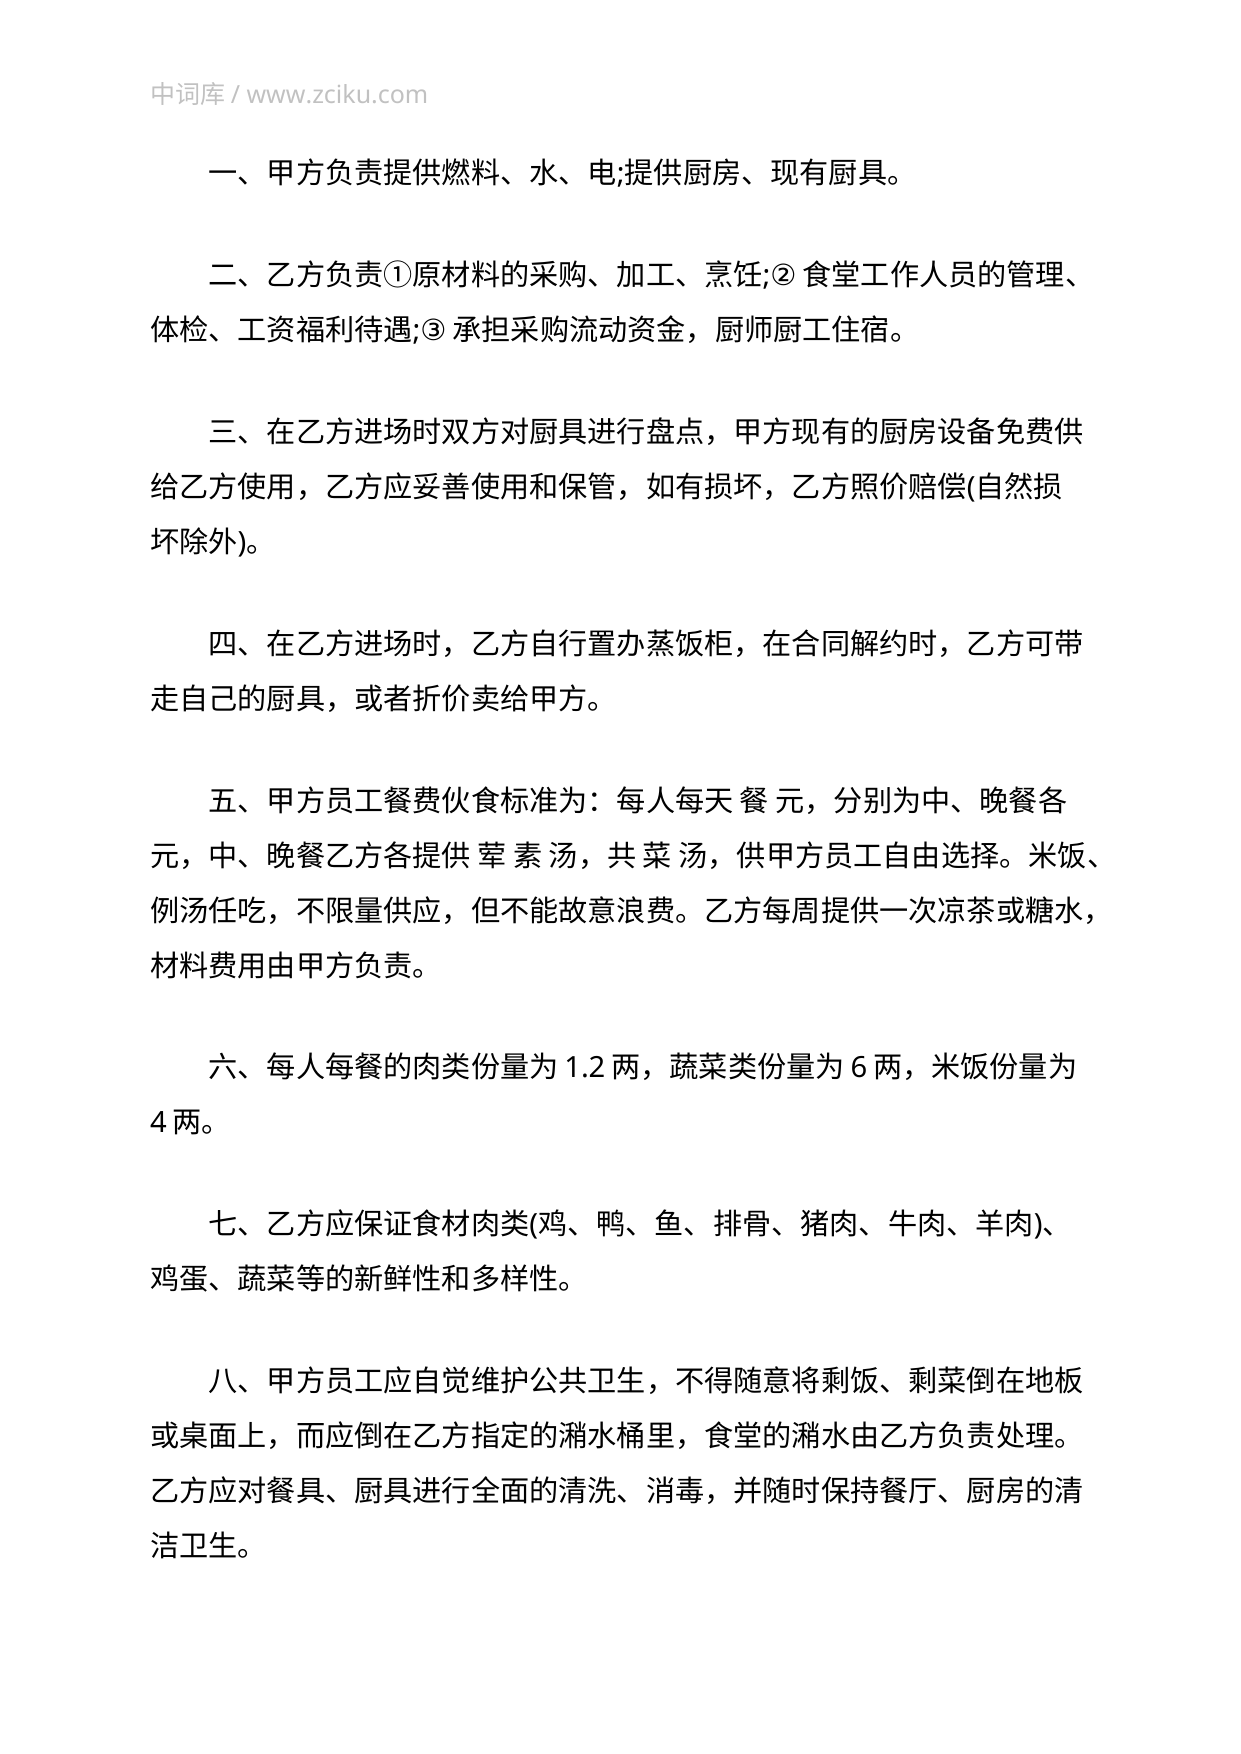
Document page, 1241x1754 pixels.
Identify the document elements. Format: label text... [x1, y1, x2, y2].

text 五、甲方员工餐费伙食标准为：每人每天 餐 元，分别为中、晚餐各元，中、晚餐乙方各提供 荤 素 汤，共 菜 汤，供甲方员工自由选择。米饭、例汤任吃，不限量供应，但不能故意浪费。乙方每周提供一次凉茶或糖水，材料费用由甲方负责。 [150, 777, 1090, 984]
text 七、乙方应保证食材肉类(鸡、鸭、鱼、排骨、猪肉、牛肉、羊肉)、鸡蛋、蔬菜等的新鲜性和多样性。 [150, 1201, 1090, 1298]
text 三、在乙方进场时双方对厨具进行盘点，甲方现有的厨房设备免费供给乙方使用，乙方应妥善使用和保管，如有损坏，乙方照价赔偿(自然损坏除外)。 [150, 409, 1090, 561]
text 一、甲方负责提供燃料、水、电;提供厨房、现有厨具。 [150, 150, 1090, 192]
text 六、每人每餐的肉类份量为1.2两，蔬菜类份量为6两，米饭份量为4两。 [150, 1044, 1090, 1141]
text 二、乙方负责①原材料的采购、加工、烹饪;②食堂工作人员的管理、体检、工资福利待遇;③承担采购流动资金，厨师厨工住宿。 [150, 252, 1090, 349]
text 八、甲方员工应自觉维护公共卫生，不得随意将剩饭、剩菜倒在地板或桌面上，而应倒在乙方指定的潲水桶里，食堂的潲水由乙方负责处理。乙方应对餐具、厨具进行全面的清洗、消毒，并随时保持餐厅、厨房的清洁卫生。 [150, 1358, 1090, 1565]
text 四、在乙方进场时，乙方自行置办蒸饭柜，在合同解约时，乙方可带走自己的厨具，或者折价卖给甲方。 [150, 621, 1090, 718]
